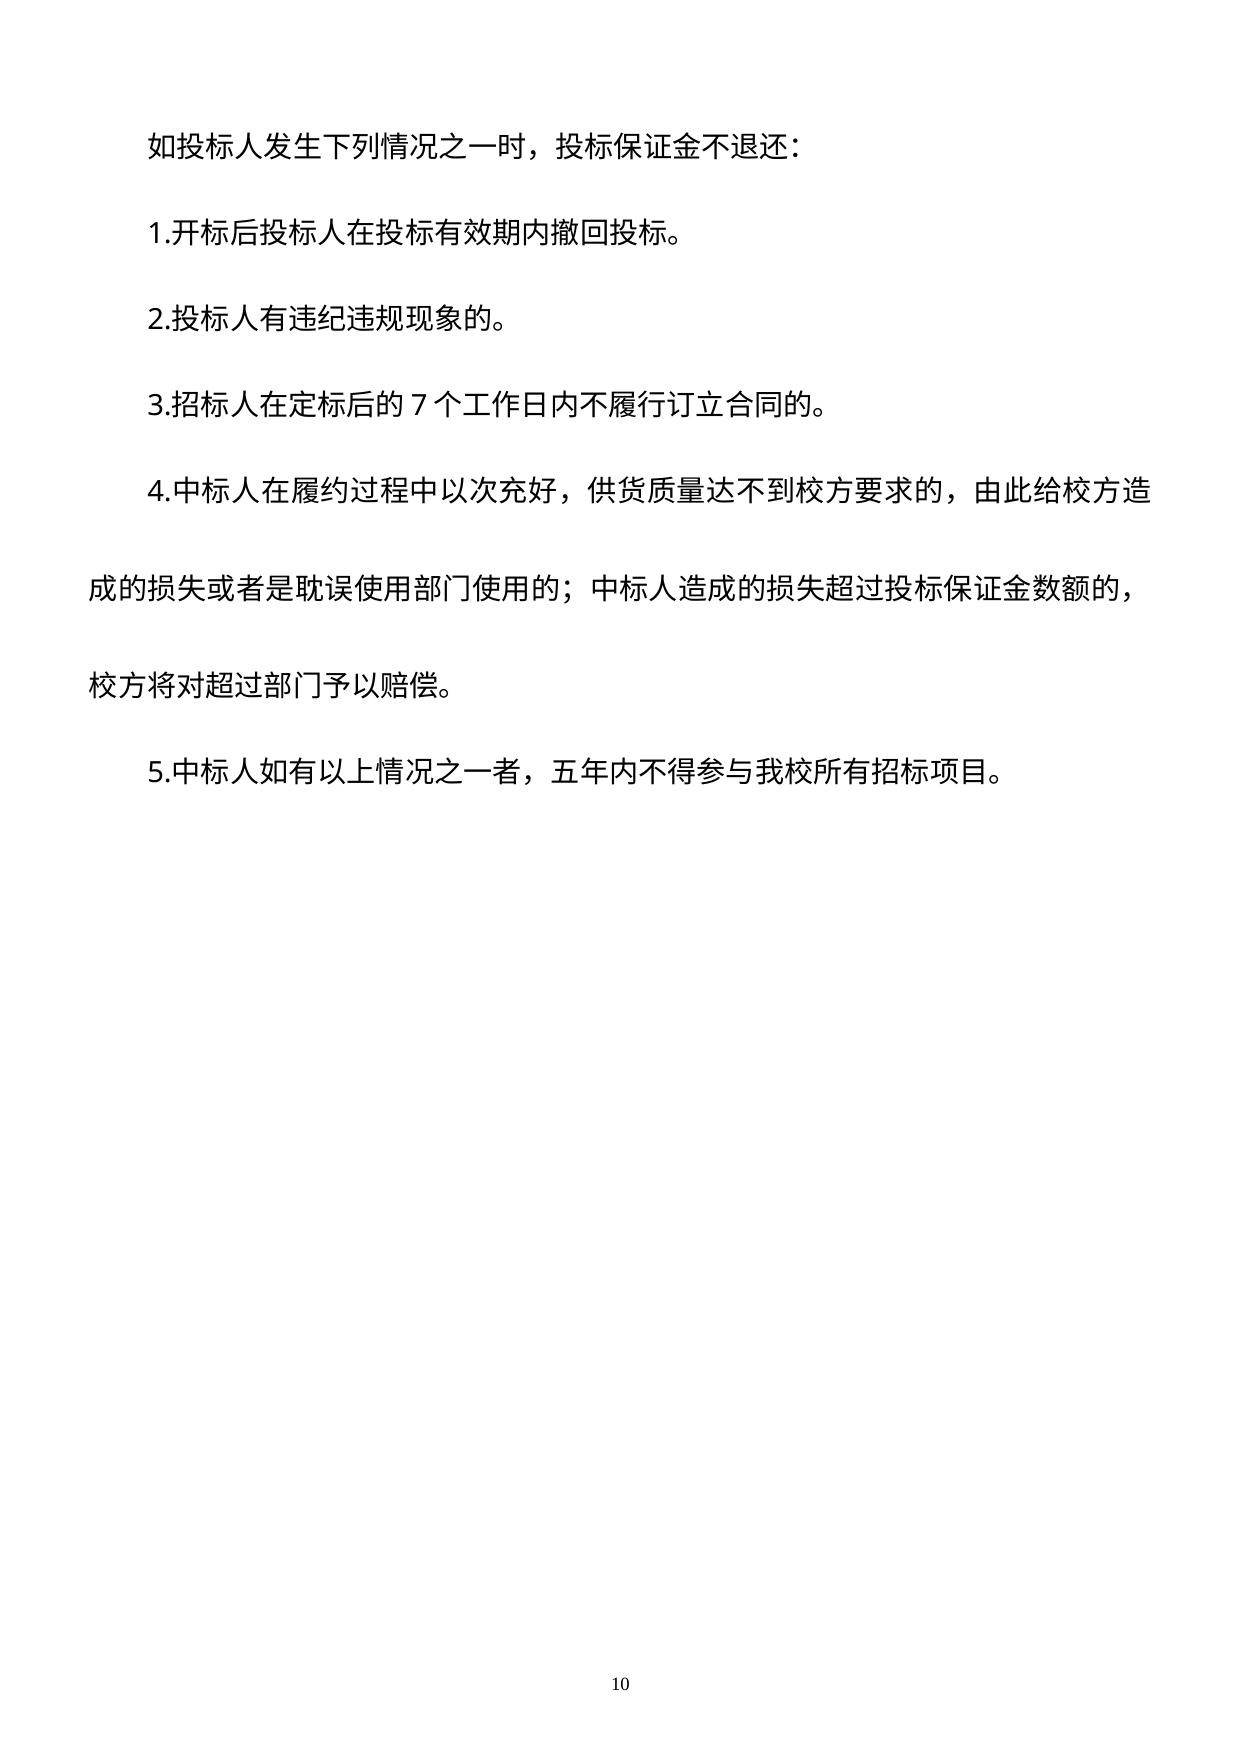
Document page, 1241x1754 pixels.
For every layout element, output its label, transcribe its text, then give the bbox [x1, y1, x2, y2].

text 如投标人发生下列情况之一时，投标保证金不退还： [89, 112, 1152, 177]
text 1.开标后投标人在投标有效期内撤回投标。 [89, 198, 1152, 263]
text 5.中标人如有以上情况之一者，五年内不得参与我校所有招标项目。 [89, 737, 1152, 802]
text 3.招标人在定标后的7个工作日内不履行订立合同的。 [89, 370, 1152, 435]
text 2.投标人有违纪违规现象的。 [89, 284, 1152, 349]
text 4.中标人在履约过程中以次充好，供货质量达不到校方要求的，由此给校方造成的损失或者是耽误使用部门使用的；中标人造成的损失超过投标保证金数额的，校方将对超过部门予以赔偿。 [89, 456, 1152, 716]
